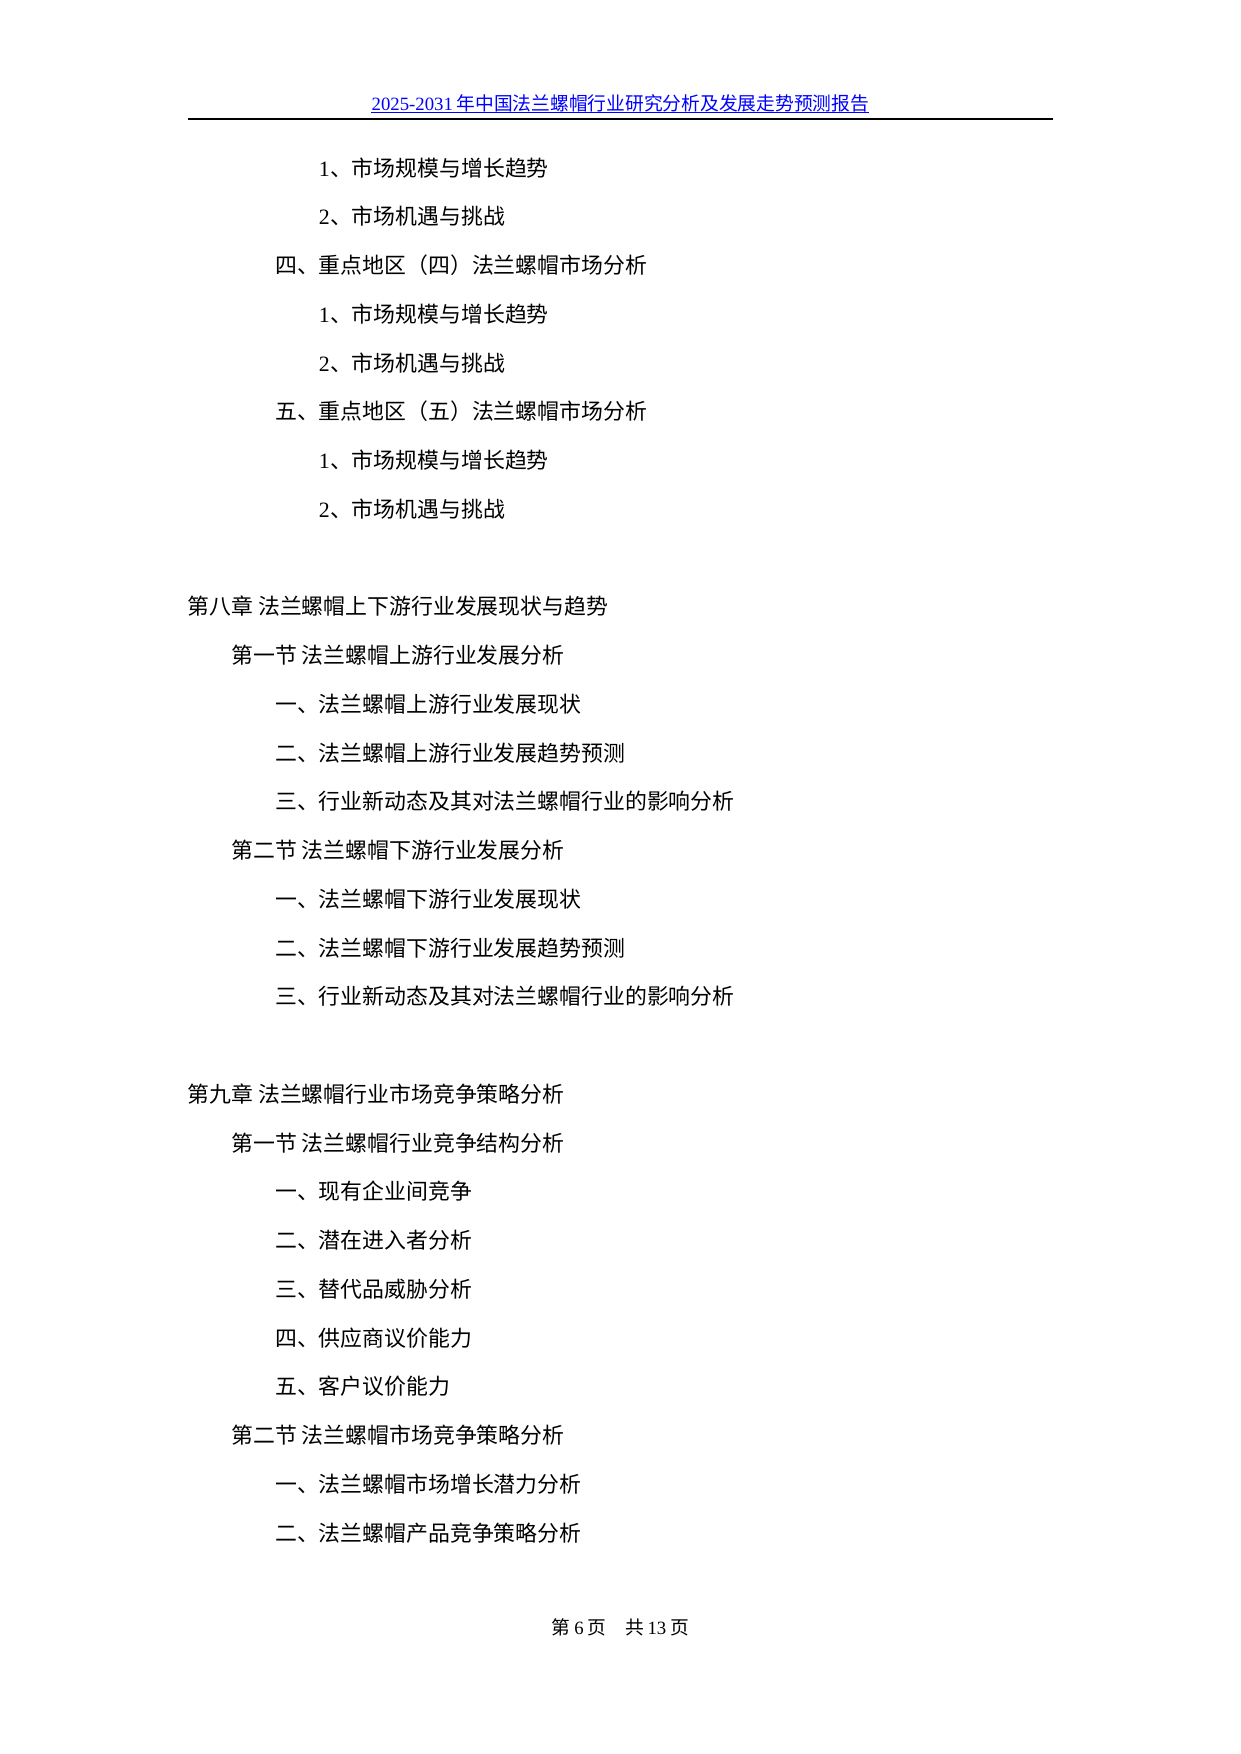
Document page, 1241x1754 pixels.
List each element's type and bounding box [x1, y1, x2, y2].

text [187, 150, 1053, 1548]
